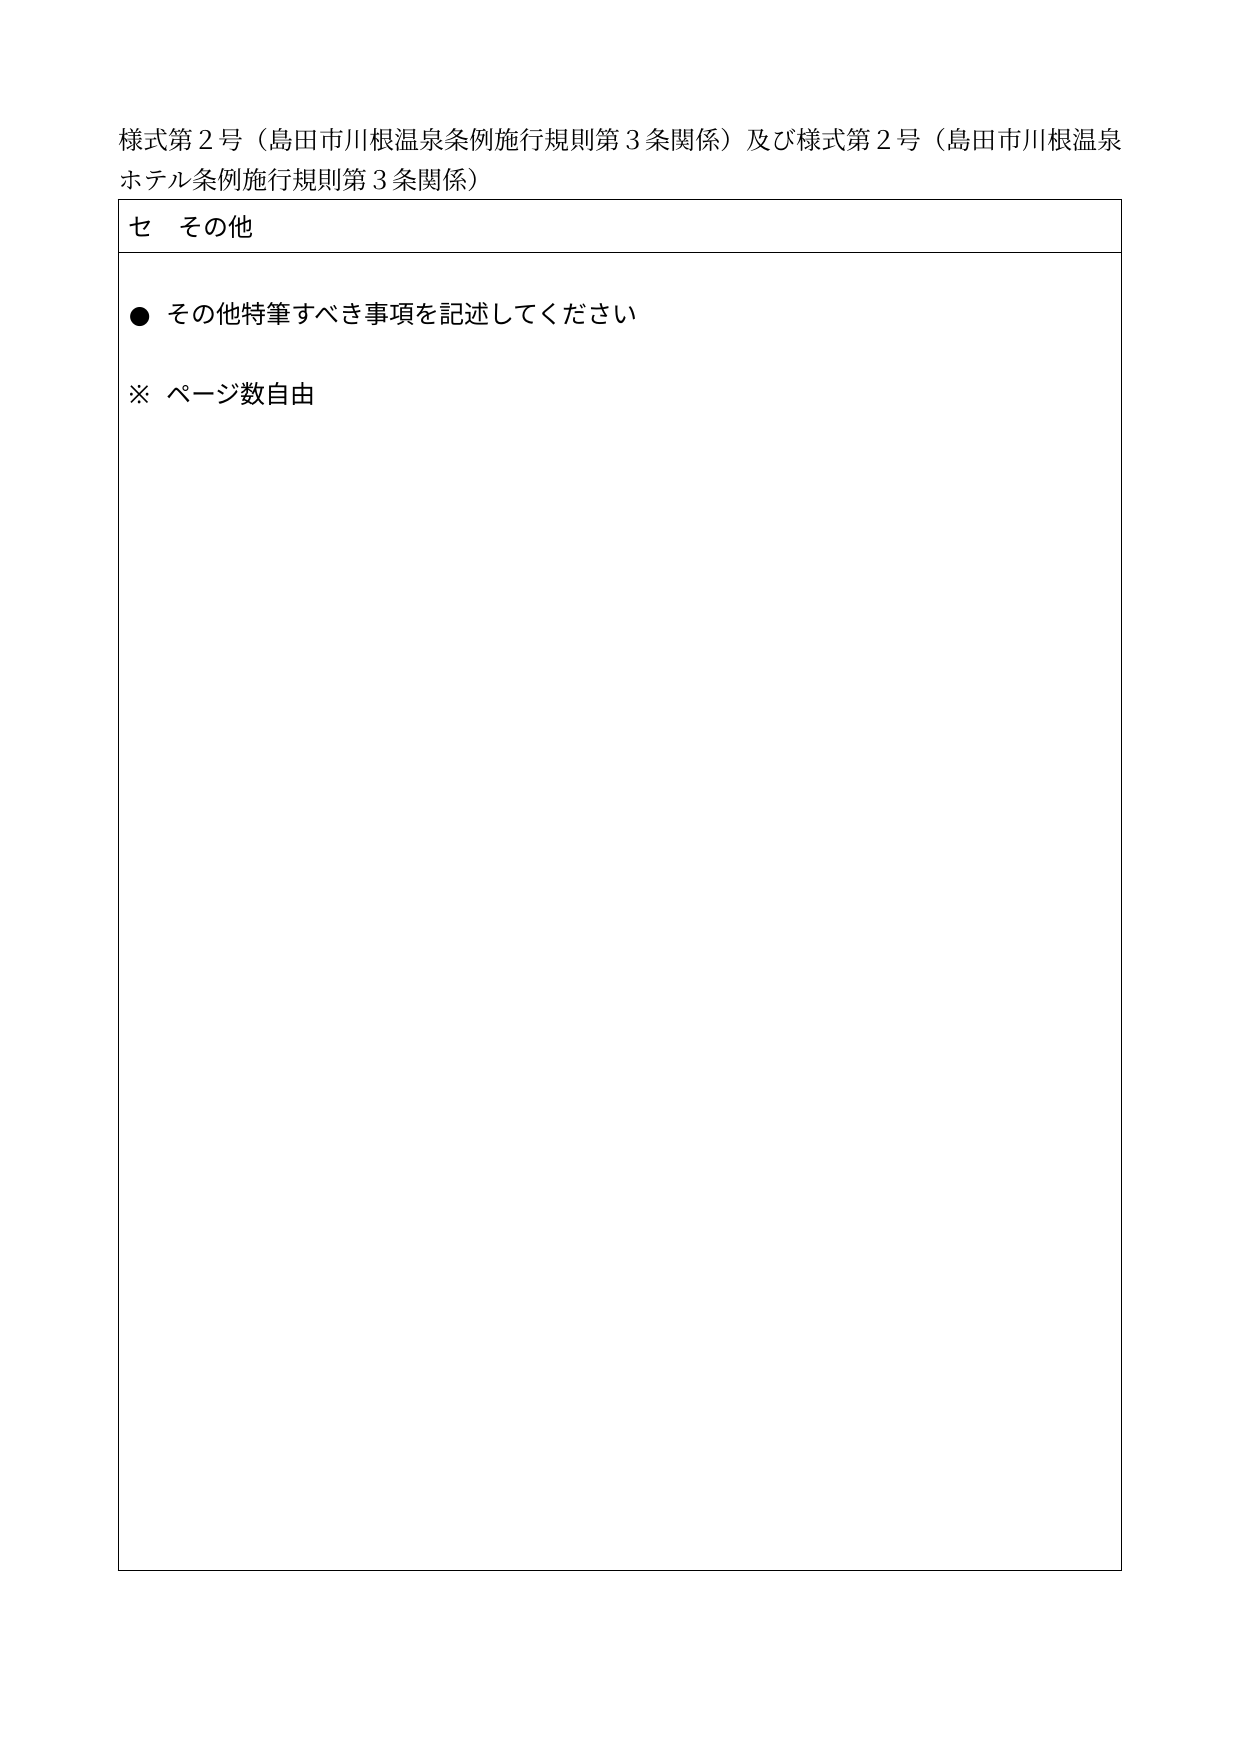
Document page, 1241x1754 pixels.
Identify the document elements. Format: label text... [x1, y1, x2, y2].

text 様式第２号（島田市川根温泉条例施行規則第３条関係）及び様式第２号（島田市川根温泉ホテル条例施行規則第３条関係） [118, 119, 1122, 199]
table_header セ その他 [119, 200, 1121, 252]
table_cell その他特筆すべき事項を記述してください ページ数自由 [119, 253, 1121, 1569]
